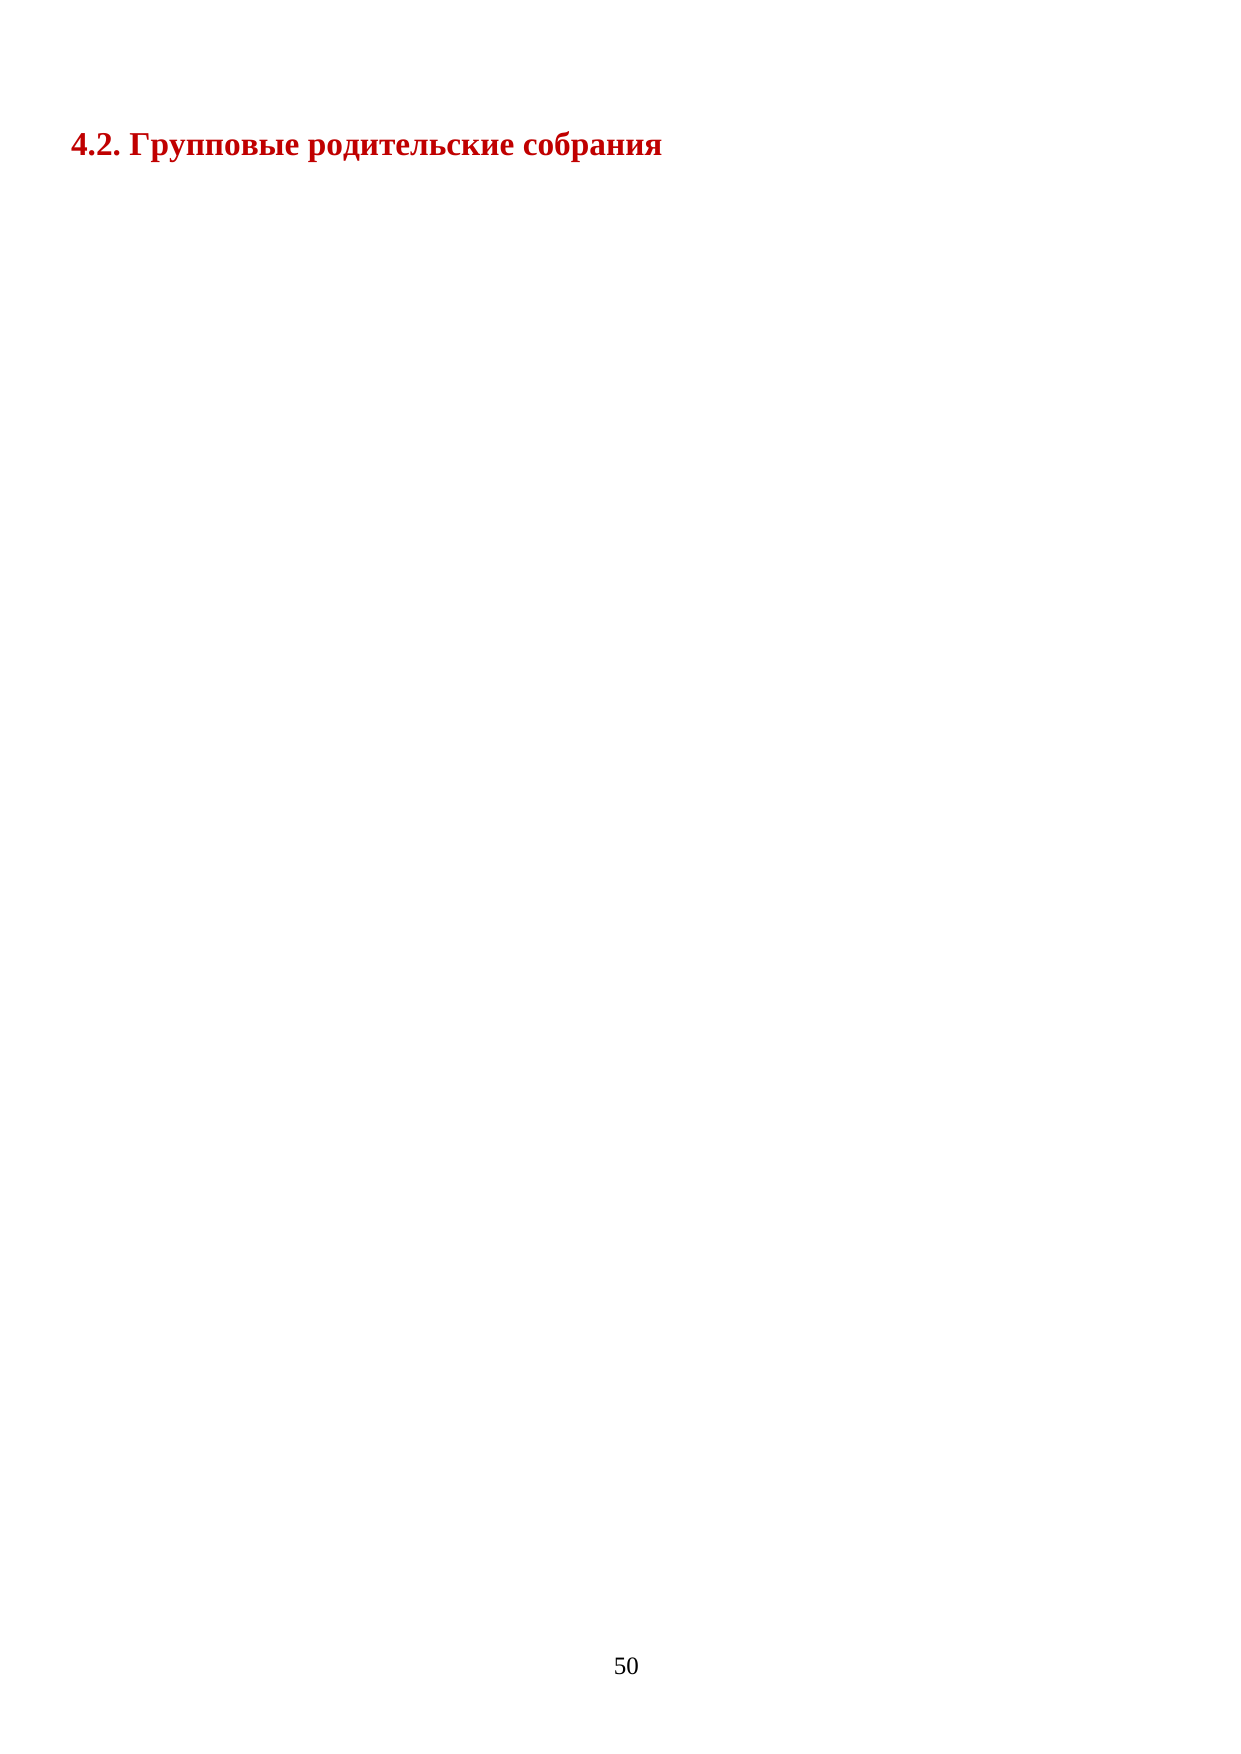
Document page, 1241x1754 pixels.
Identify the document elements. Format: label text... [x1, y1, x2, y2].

text 4.2. Групповые родительские собрания [71, 124, 1181, 162]
